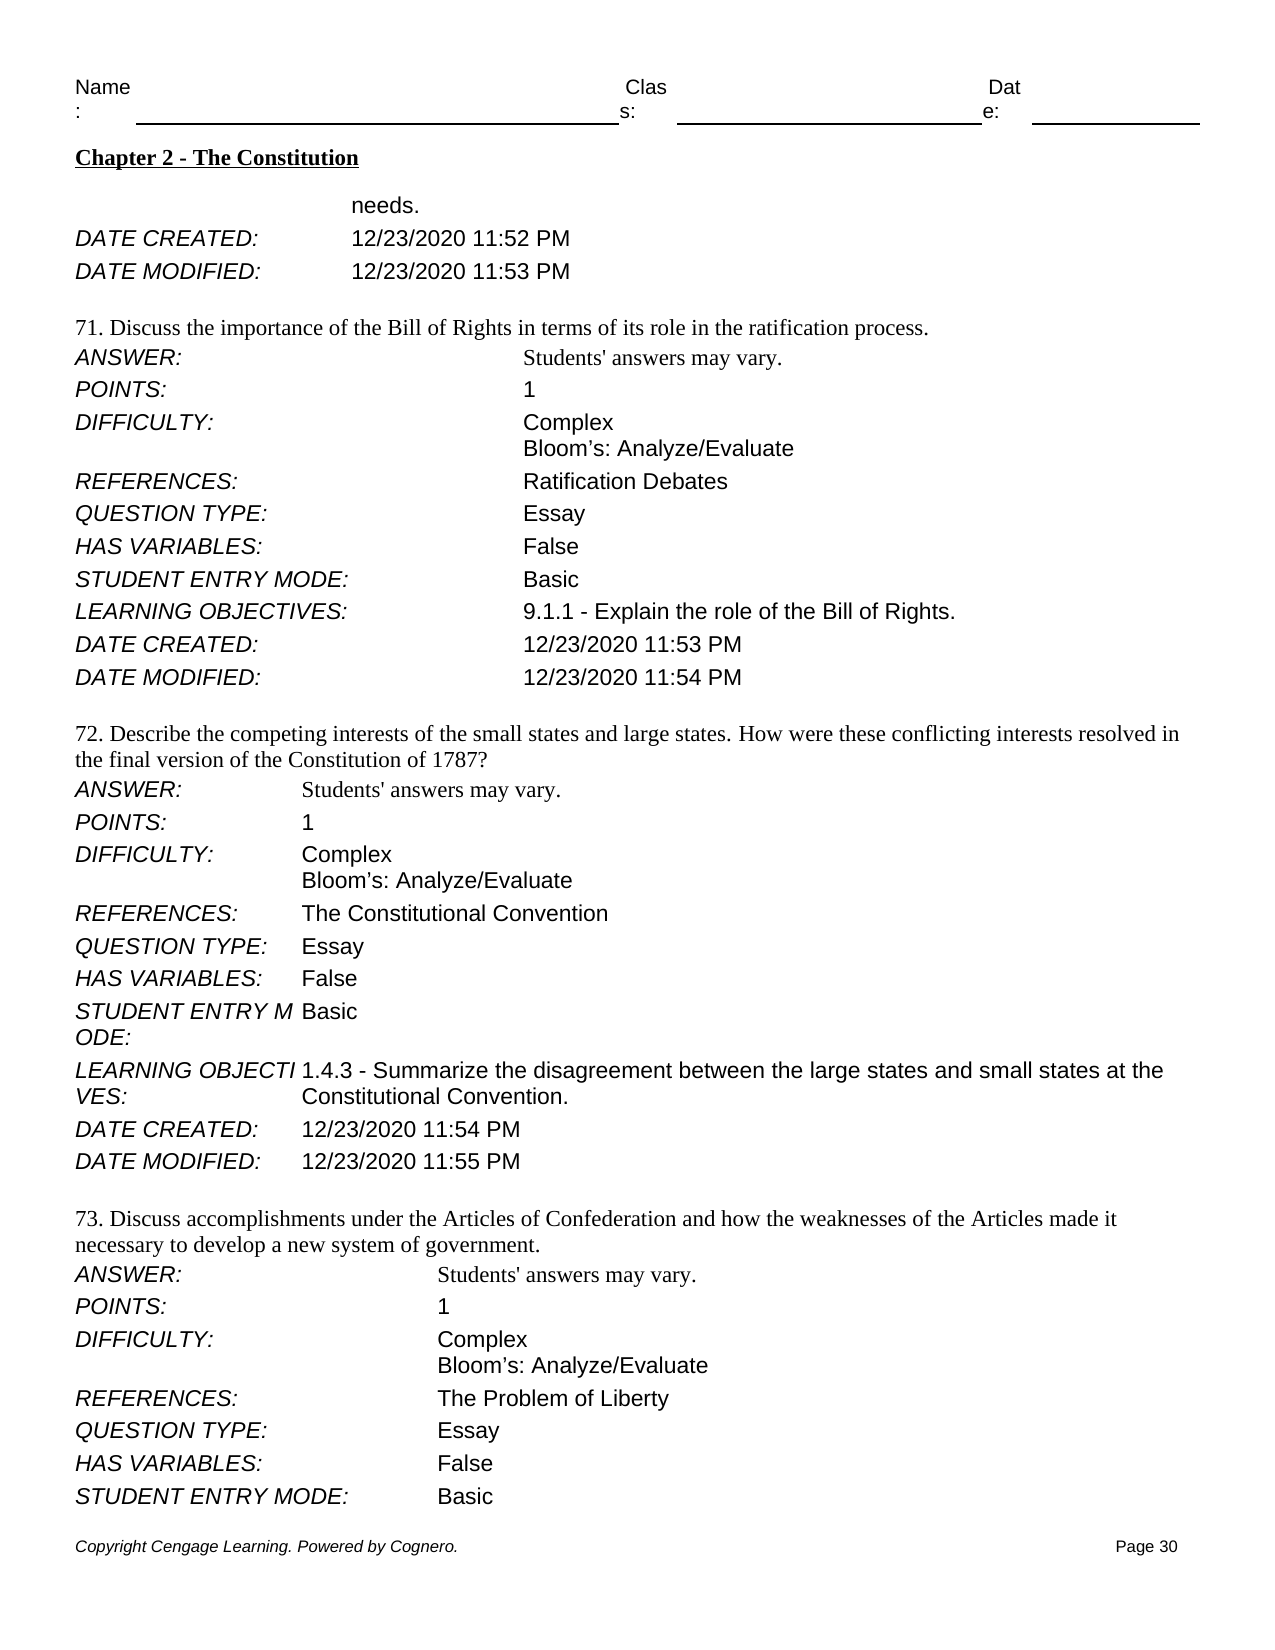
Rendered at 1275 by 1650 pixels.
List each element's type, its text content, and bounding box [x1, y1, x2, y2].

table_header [75, 1205, 1200, 1512]
table_header 71. Discuss the importance of the Bill of Rights in terms of its role in the ratification process. [75, 314, 1200, 693]
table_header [75, 189, 1200, 287]
table_header 72. Describe the competing interests of the small states and large states. How were these conflicting interests resolved in the final version of the Constitution of 1787? [75, 720, 1200, 1178]
